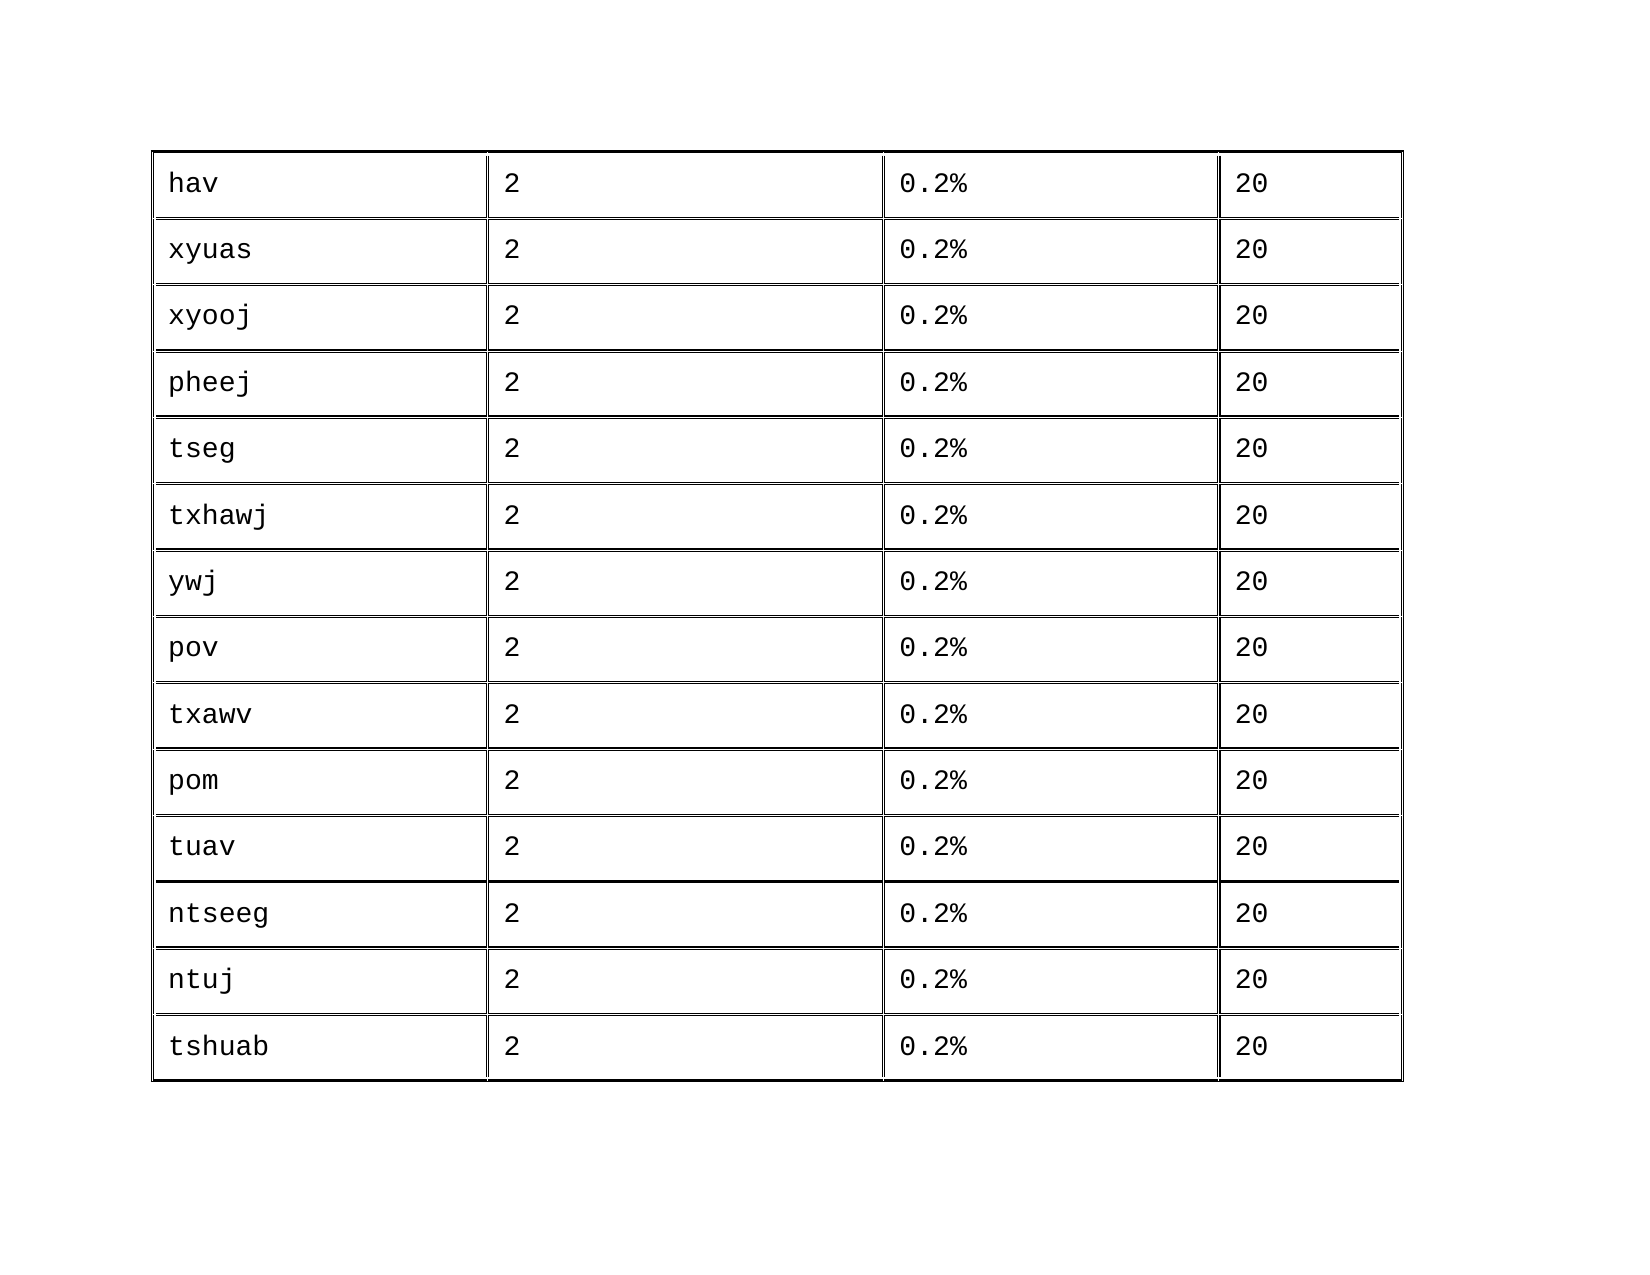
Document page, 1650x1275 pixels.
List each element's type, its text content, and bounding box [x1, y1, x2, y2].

table_cell 2 [489, 485, 882, 548]
table_cell 2 [489, 286, 882, 349]
table_cell 20 [1219, 153, 1401, 216]
table_cell 0.2% [885, 950, 1217, 1013]
table_cell 0.2% [885, 817, 1217, 880]
table_cell 2 [489, 883, 882, 946]
table_cell 0.2% [885, 684, 1217, 747]
table_cell 20 [1221, 946, 1401, 1013]
table_cell xyuas [154, 216, 486, 283]
table_cell 20 [1221, 747, 1401, 813]
table_cell 2 [488, 1016, 883, 1079]
table_cell 20 [1221, 814, 1401, 880]
table_cell txawv [152, 681, 488, 747]
table_cell 20 [1219, 681, 1402, 747]
table_cell 20 [1219, 482, 1402, 548]
table_cell 0.2% [884, 152, 1219, 216]
table_cell 2 [489, 220, 882, 283]
table_cell tshuab [152, 1013, 488, 1079]
table_cell 2 [489, 950, 882, 1013]
table_cell tseg [154, 415, 486, 482]
table_cell 20 [1221, 880, 1401, 946]
table_cell 0.2% [885, 552, 1217, 614]
table_cell ywj [154, 548, 486, 614]
table_cell pom [154, 747, 486, 813]
table_cell tuav [154, 814, 486, 880]
table_cell 20 [1219, 1013, 1402, 1079]
table_cell 20 [1221, 615, 1401, 681]
table_cell 2 [489, 684, 882, 747]
table_cell 20 [1221, 349, 1401, 415]
table_cell 20 [1219, 283, 1402, 349]
table_cell pov [154, 615, 486, 681]
table_cell ntseeg [154, 880, 486, 946]
table_cell 2 [489, 817, 882, 880]
table_cell 2 [489, 353, 882, 415]
table_cell 0.2% [885, 419, 1217, 482]
table_cell 20 [1221, 548, 1401, 614]
table_cell pheej [154, 349, 486, 415]
table_cell 0.2% [885, 353, 1217, 415]
table_cell 0.2% [885, 485, 1217, 548]
table_cell 20 [1221, 216, 1401, 283]
table_cell 0.2% [884, 1013, 1219, 1079]
table_cell hav [154, 153, 488, 216]
table_cell 2 [489, 552, 882, 614]
table_cell 2 [489, 751, 882, 813]
table_cell 0.2% [885, 751, 1217, 813]
table_cell 0.2% [885, 618, 1217, 681]
table_cell 2 [489, 419, 882, 482]
table_cell 0.2% [885, 220, 1217, 283]
table_cell 2 [488, 153, 883, 216]
table_cell ntuj [154, 946, 486, 1013]
table_cell 20 [1221, 415, 1401, 482]
table_cell txhawj [152, 482, 488, 548]
table_cell 2 [489, 618, 882, 681]
table_cell xyooj [152, 283, 488, 349]
table_cell 0.2% [885, 286, 1217, 349]
table_cell 0.2% [885, 883, 1217, 946]
